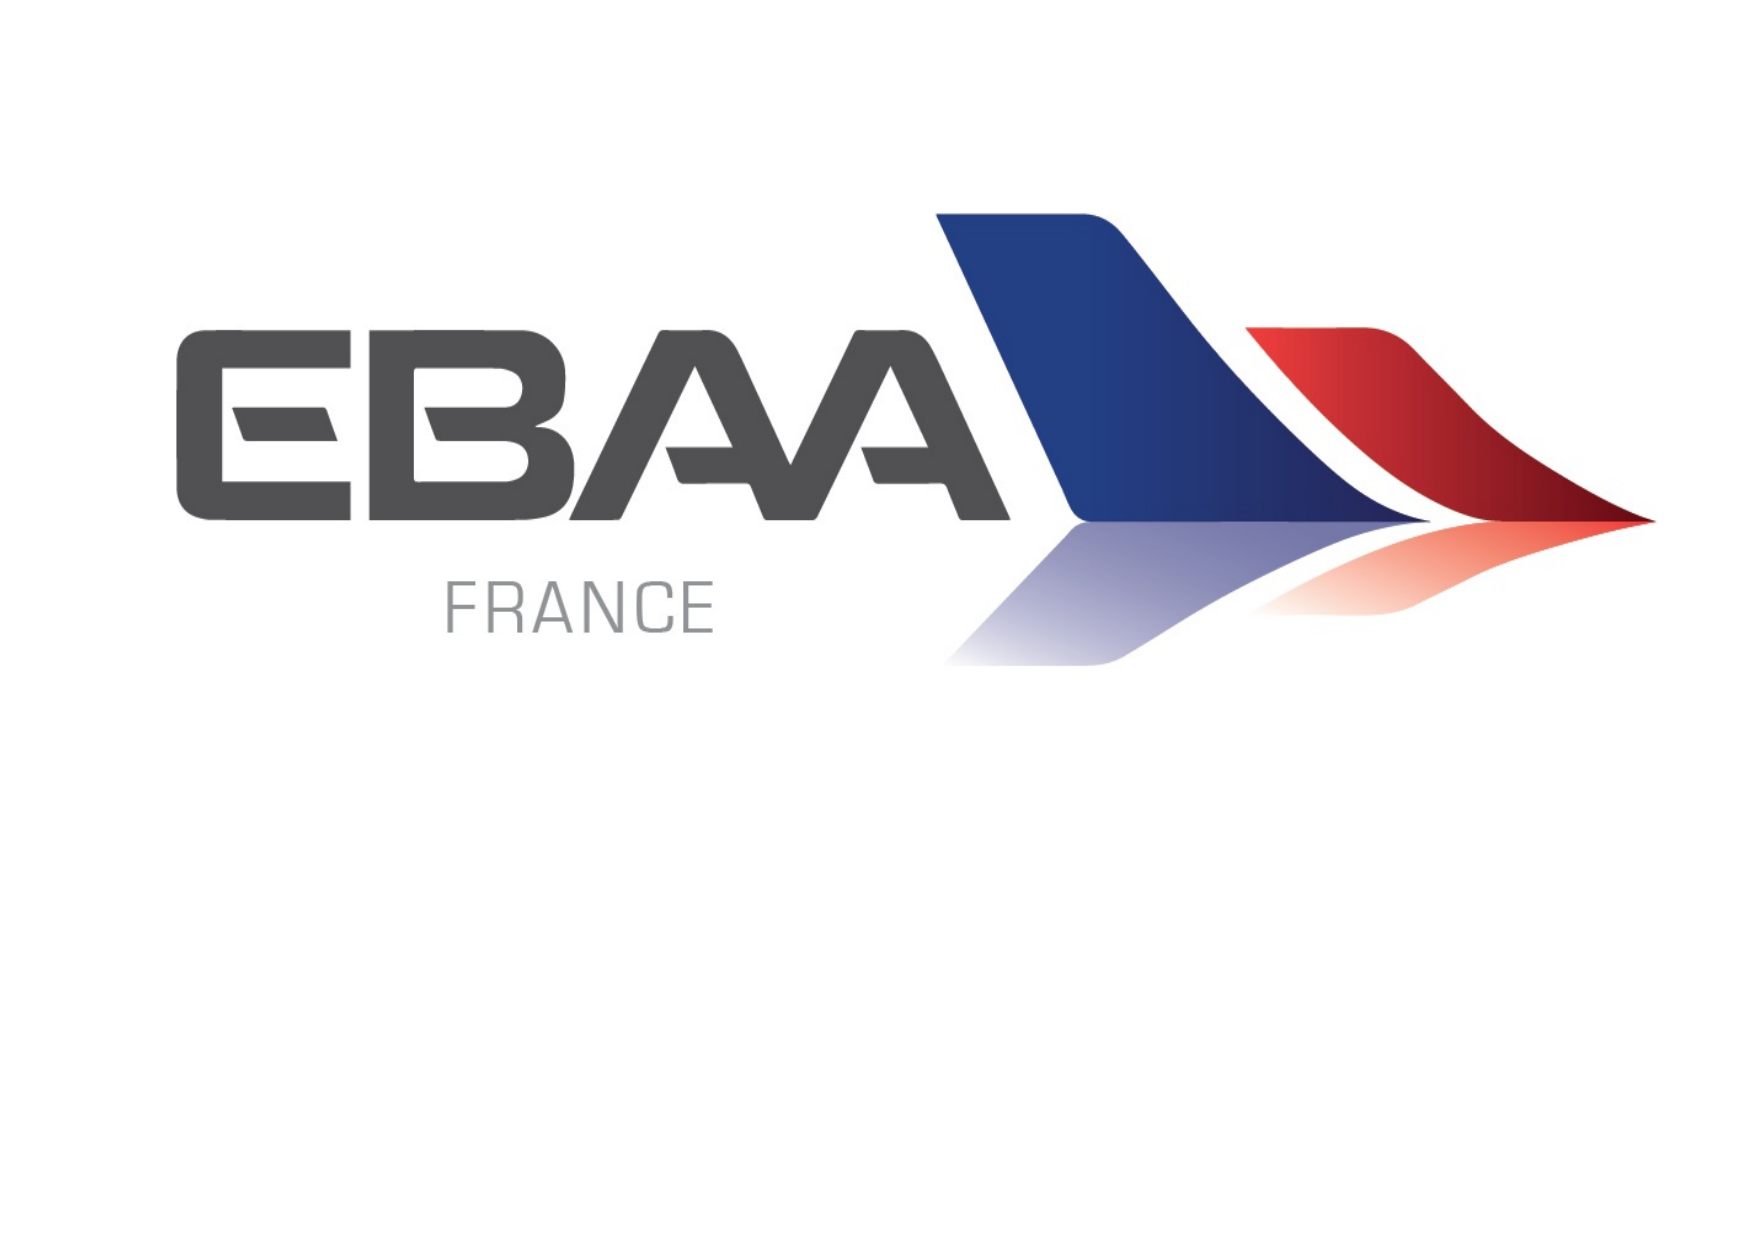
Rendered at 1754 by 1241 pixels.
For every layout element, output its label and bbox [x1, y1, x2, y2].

picture [147, 147, 1680, 748]
